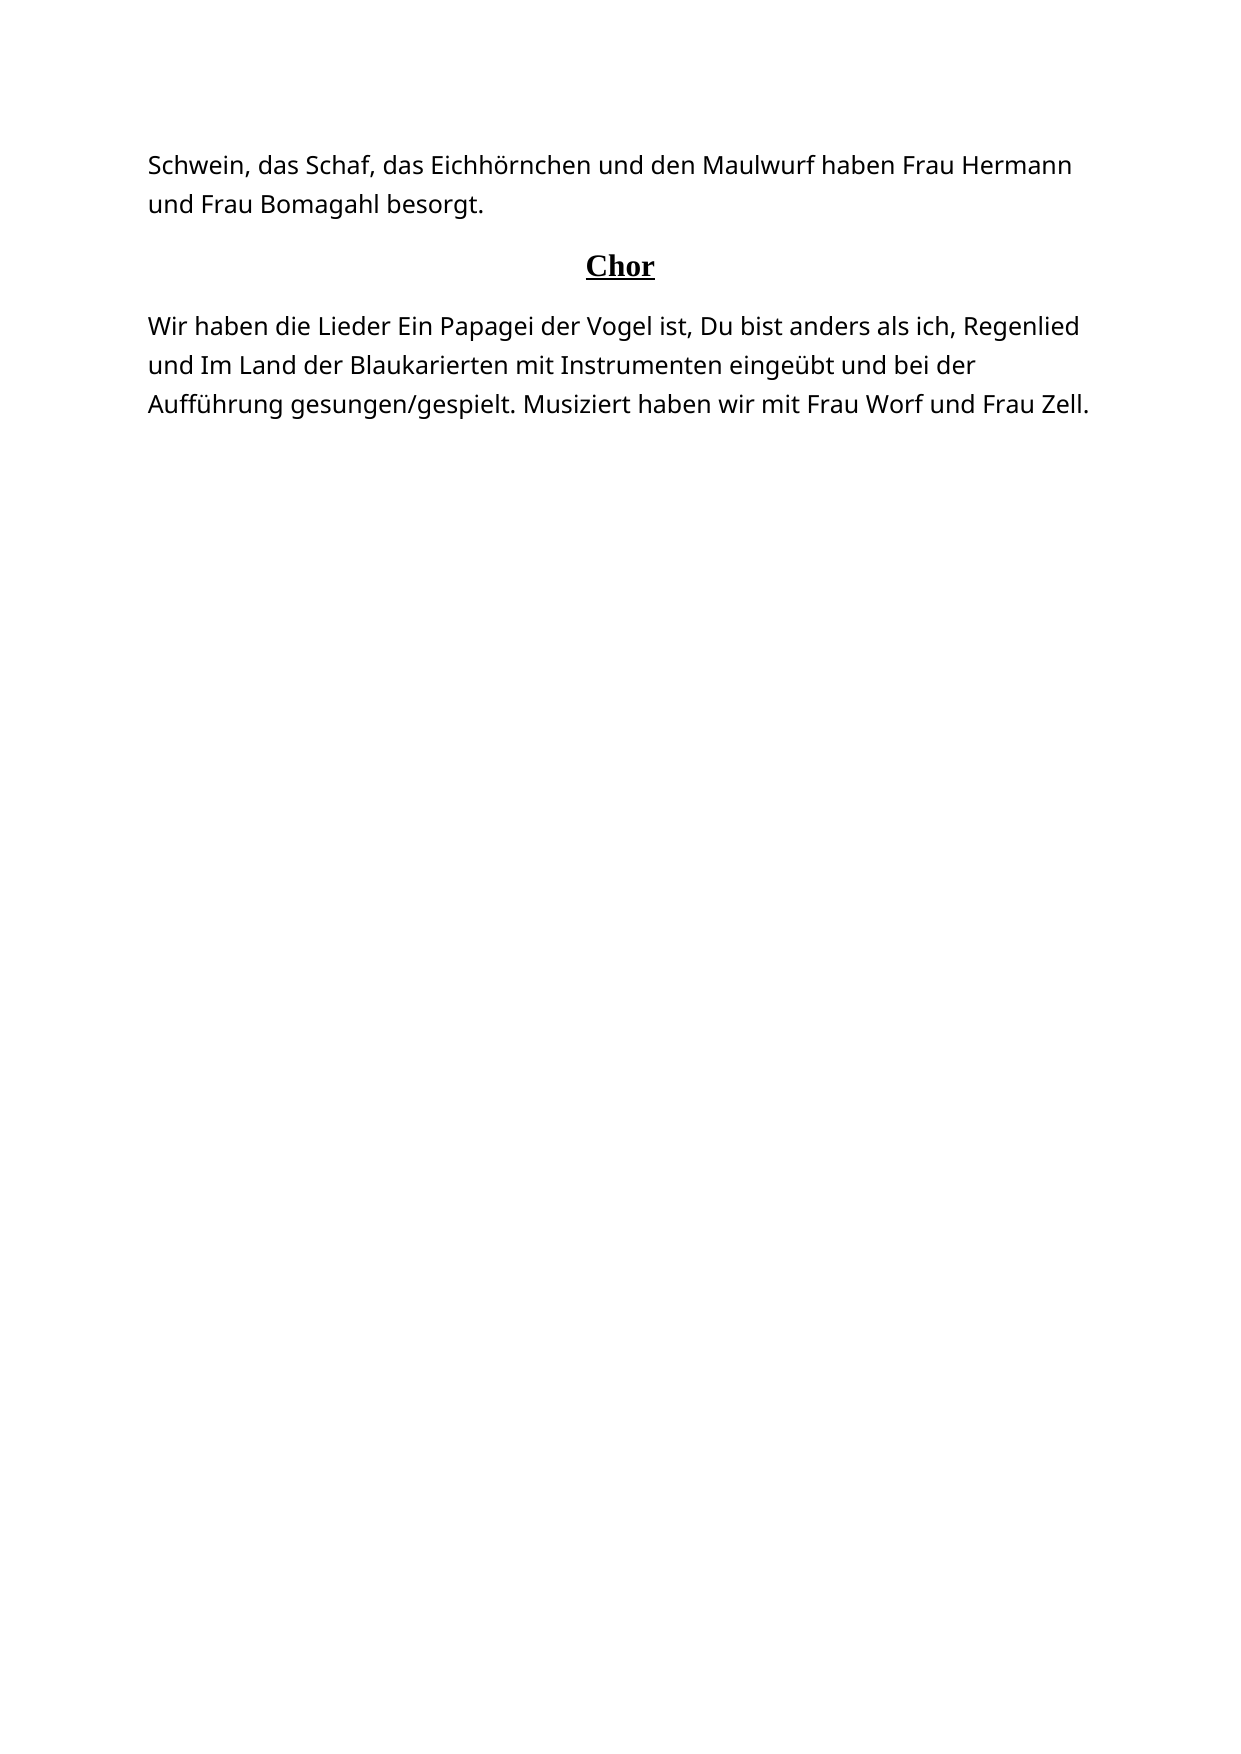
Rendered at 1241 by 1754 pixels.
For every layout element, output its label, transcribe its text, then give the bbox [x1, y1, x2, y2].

text Wir haben die Lieder Ein Papagei der Vogel ist, Du bist anders als ich, Regenlied und Im Land der Blaukarierten mit Instrumenten eingeübt und bei der Aufführung gesungen/gespielt. Musiziert haben wir mit Frau Worf und Frau Zell. [148, 309, 1093, 421]
text Chor [148, 247, 1093, 283]
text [148, 148, 1093, 221]
